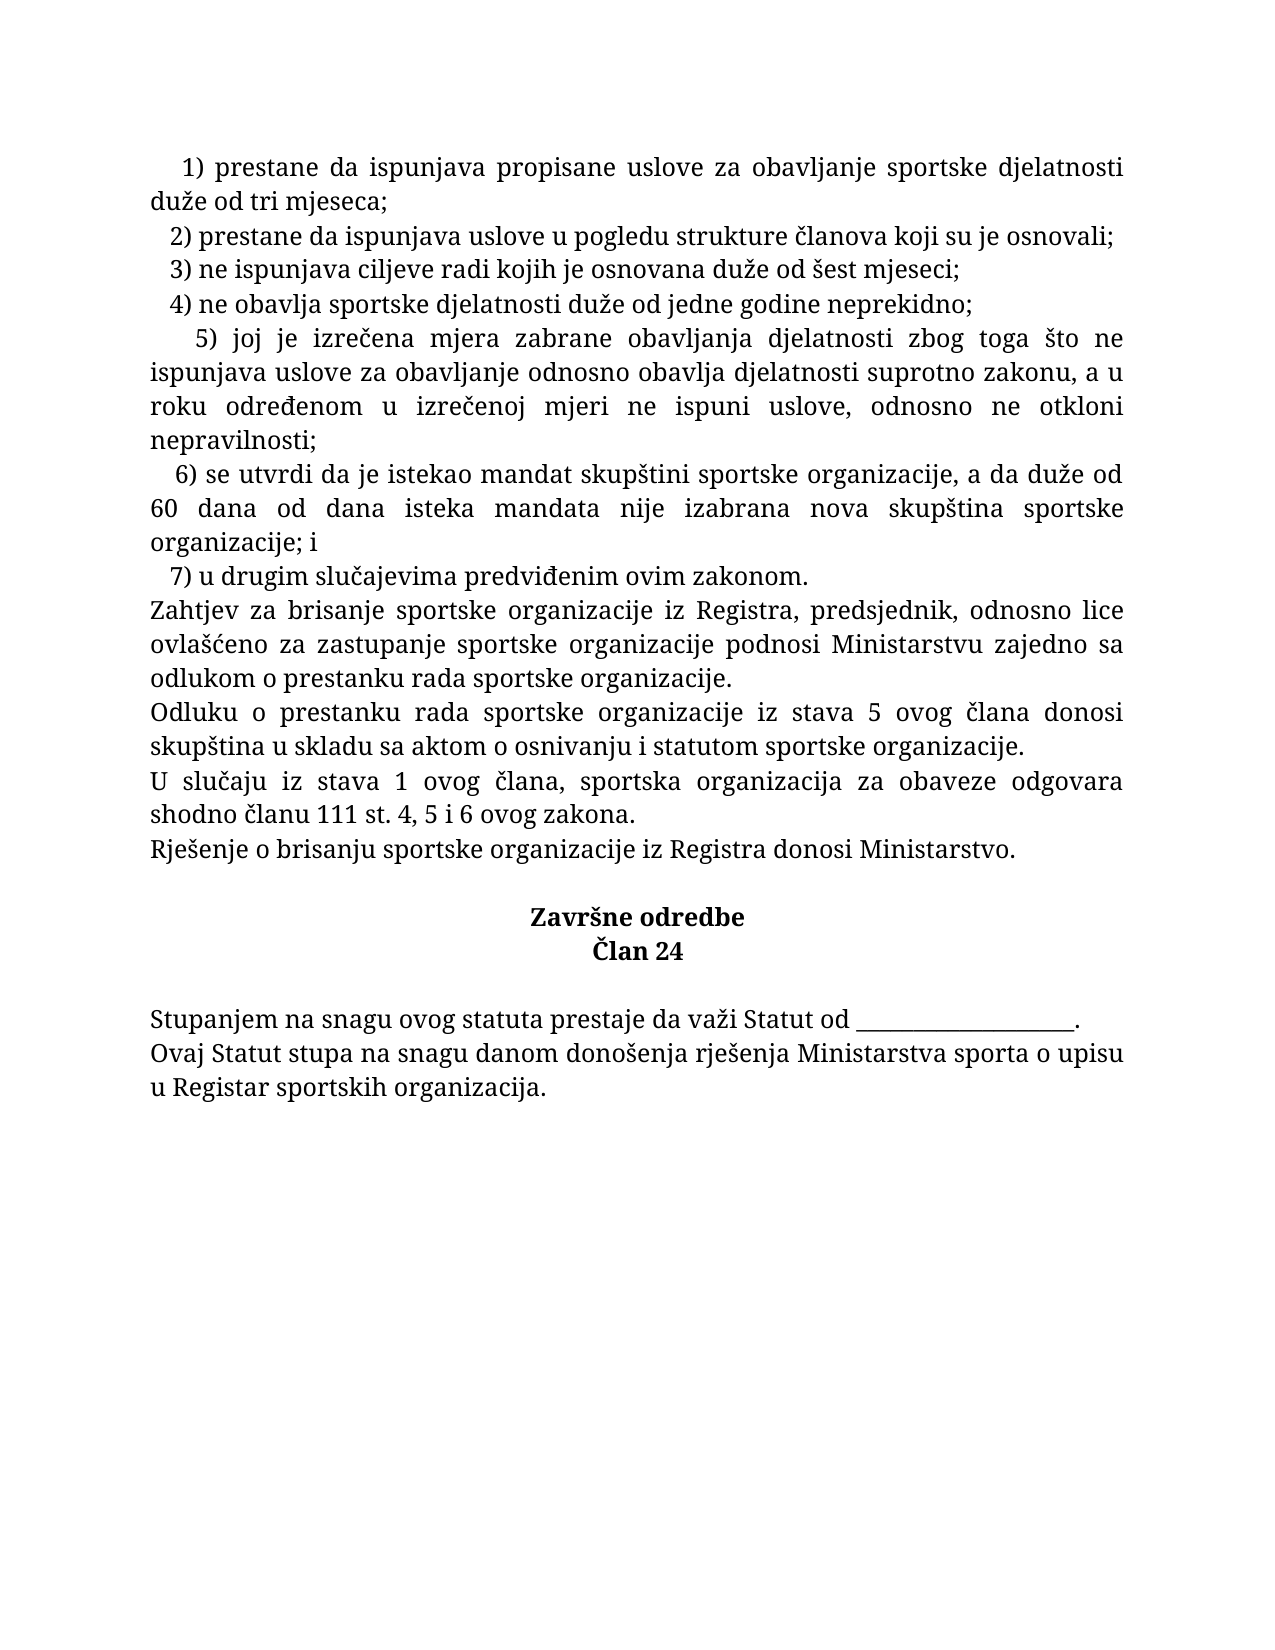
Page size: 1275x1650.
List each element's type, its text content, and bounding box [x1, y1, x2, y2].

text 3) ne ispunjava ciljeve radi kojih je osnovana duže od šest mjeseci; [150, 252, 1125, 286]
text Završne odredbe [150, 899, 1125, 933]
text 7) u drugim slučajevima predviđenim ovim zakonom. [150, 559, 1125, 593]
text U slučaju iz stava 1 ovog člana, sportska organizacija za obaveze odgovara shodno članu 111 st. 4, 5 i 6 ovog zakona. [150, 763, 1125, 831]
text Rješenje o brisanju sportske organizacije iz Registra donosi Ministarstvo. [150, 831, 1125, 865]
text 2) prestane da ispunjava uslove u pogledu strukture članova koji su je osnovali; [150, 218, 1125, 252]
text Ovaj Statut stupa na snagu danom donošenja rješenja Ministarstva sporta o upisu u Registar sportskih organizacija. [150, 1036, 1125, 1104]
text Zahtjev za brisanje sportske organizacije iz Registra, predsjednik, odnosno lice ovlašćeno za zastupanje sportske organizacije podnosi Ministarstvu zajedno sa odlukom o prestanku rada sportske organizacije. [150, 593, 1125, 695]
text Član 24 [150, 933, 1125, 967]
text 6) se utvrdi da je istekao mandat skupštini sportske organizacije, a da duže od 60 dana od dana isteka mandata nije izabrana nova skupština sportske organizacije; i [150, 457, 1125, 559]
text Odluku o prestanku rada sportske organizacije iz stava 5 ovog člana donosi skupština u skladu sa aktom o osnivanju i statutom sportske organizacije. [150, 695, 1125, 763]
text 1) prestane da ispunjava propisane uslove za obavljanje sportske djelatnosti duže od tri mjeseca; [150, 150, 1125, 218]
text 5) joj je izrečena mjera zabrane obavljanja djelatnosti zbog toga što ne ispunjava uslove za obavljanje odnosno obavlja djelatnosti suprotno zakonu, a u roku određenom u izrečenoj mjeri ne ispuni uslove, odnosno ne otkloni nepravilnosti; [150, 320, 1125, 457]
text Stupanjem na snagu ovog statuta prestaje da važi Statut od ___________________. [150, 1002, 1125, 1036]
text 4) ne obavlja sportske djelatnosti duže od jedne godine neprekidno; [150, 286, 1125, 320]
